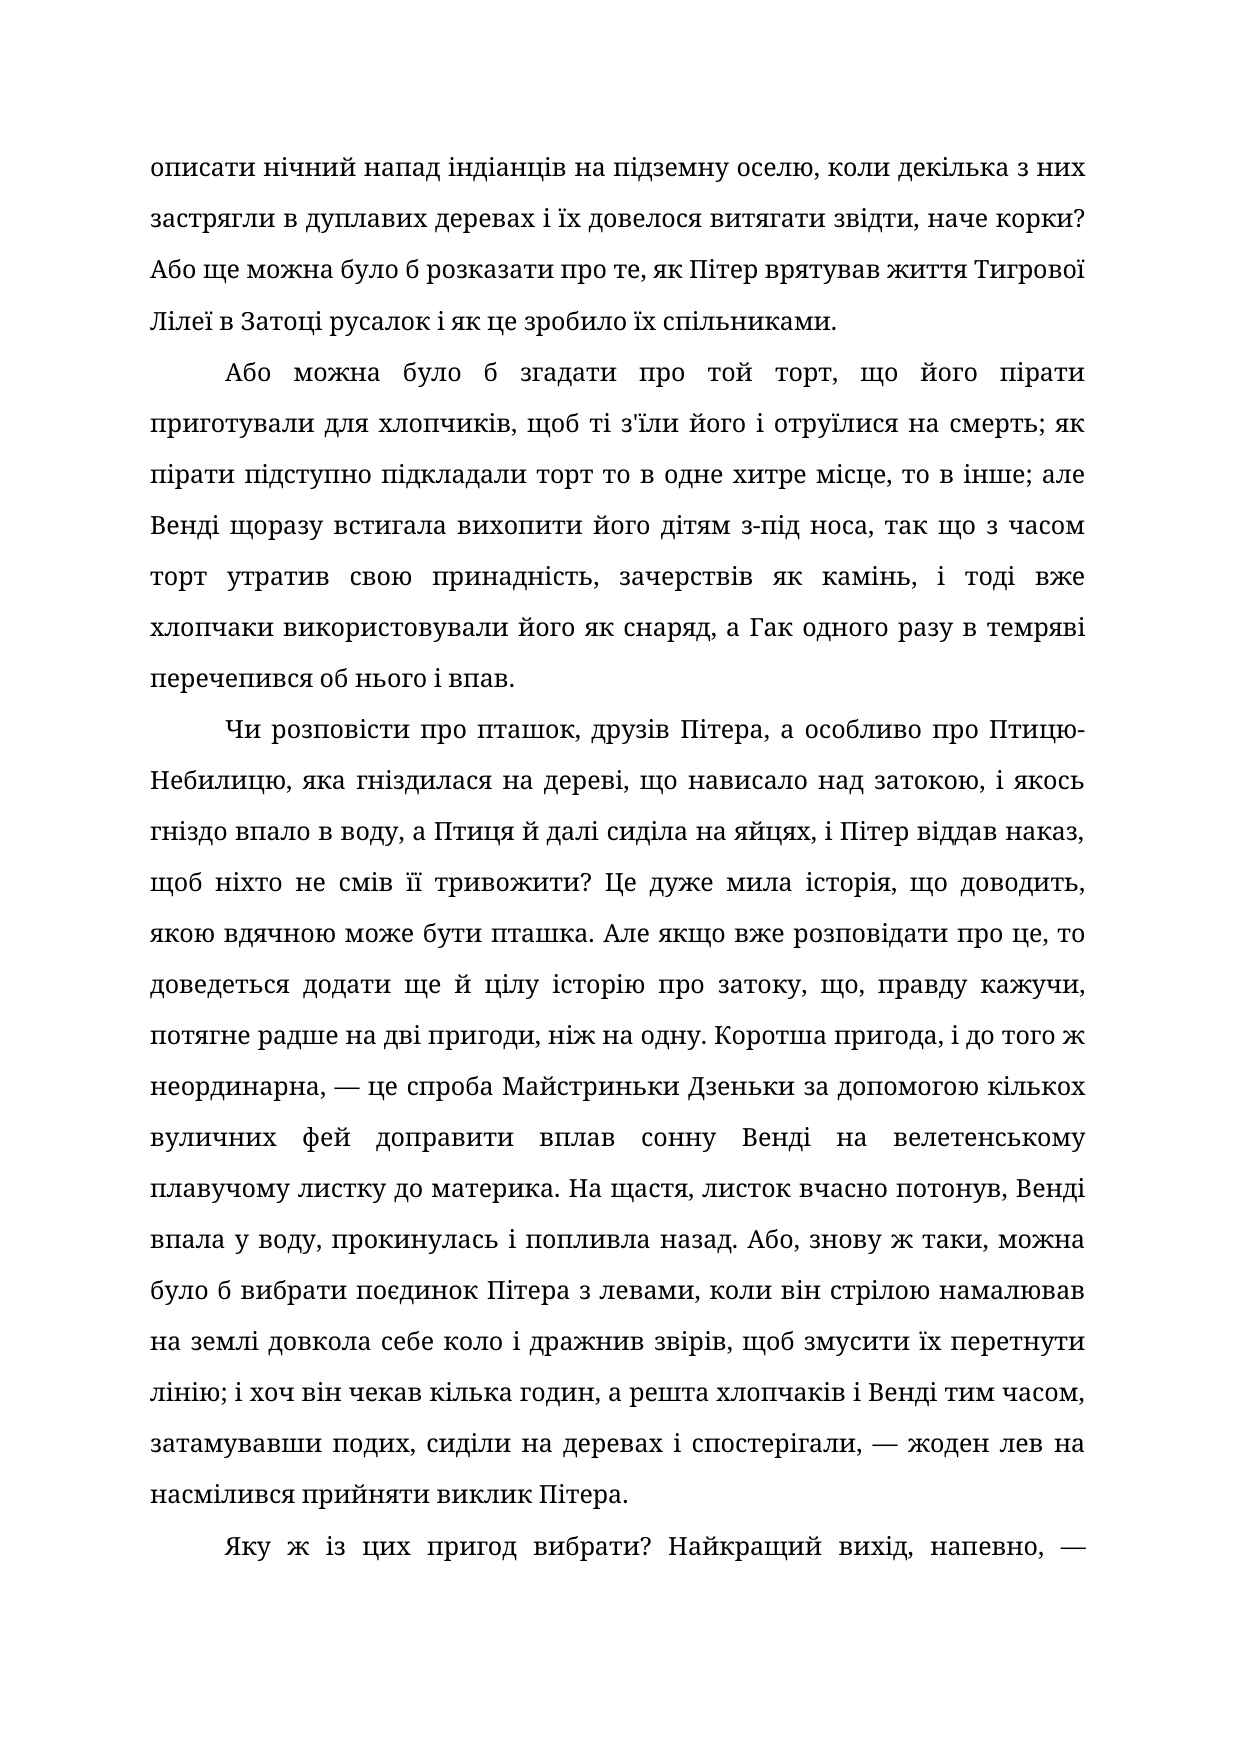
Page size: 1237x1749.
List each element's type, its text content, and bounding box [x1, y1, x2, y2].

text Або можна було б згадати про той торт, що його пірати приготували для хлопчиків, щоб ті з'їли його і отруїлися на смерть; як пірати підступно підкладали торт то в одне хитре місце, то в інше; але Венді щоразу встигала вихопити його дітям з-під носа, так що з часом торт утратив свою принадність, зачерствів як камінь, і тоді вже хлопчаки використовували його як снаряд, а Гак одного разу в темряві перечепився об нього і впав. [150, 354, 1086, 694]
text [150, 150, 1086, 337]
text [150, 1528, 1086, 1562]
text Чи розповісти про пташок, друзів Пітера, а особливо про Птицю-Небилицю, яка гніздилася на дереві, що нависало над затокою, і якось гніздо впало в воду, а Птиця й далі сиділа на яйцях, і Пітер віддав наказ, щоб ніхто не смів її тривожити? Це дуже мила історія, що доводить, якою вдячною може бути пташка. Але якщо вже розповідати про це, то доведеться додати ще й цілу історію про затоку, що, правду кажучи, потягне радше на дві пригоди, ніж на одну. Коротша пригода, і до того ж неординарна, — це спроба Майстриньки Дзеньки за допомогою кількох вуличних фей доправити вплав сонну Венді на велетенському плавучому листку до материка. На щастя, листок вчасно потонув, Венді впала у воду, прокинулась і попливла назад. Або, знову ж таки, можна було б вибрати поєдинок Пітера з левами, коли він стрілою намалював на землі довкола себе коло і дражнив звірів, щоб змусити їх перетнути лінію; і хоч він чекав кілька годин, а решта хлопчаків і Венді тим часом, затамувавши подих, сиділи на деревах і спостерігали, — жоден лев на насмілився прийняти виклик Пітера. [150, 711, 1086, 1511]
